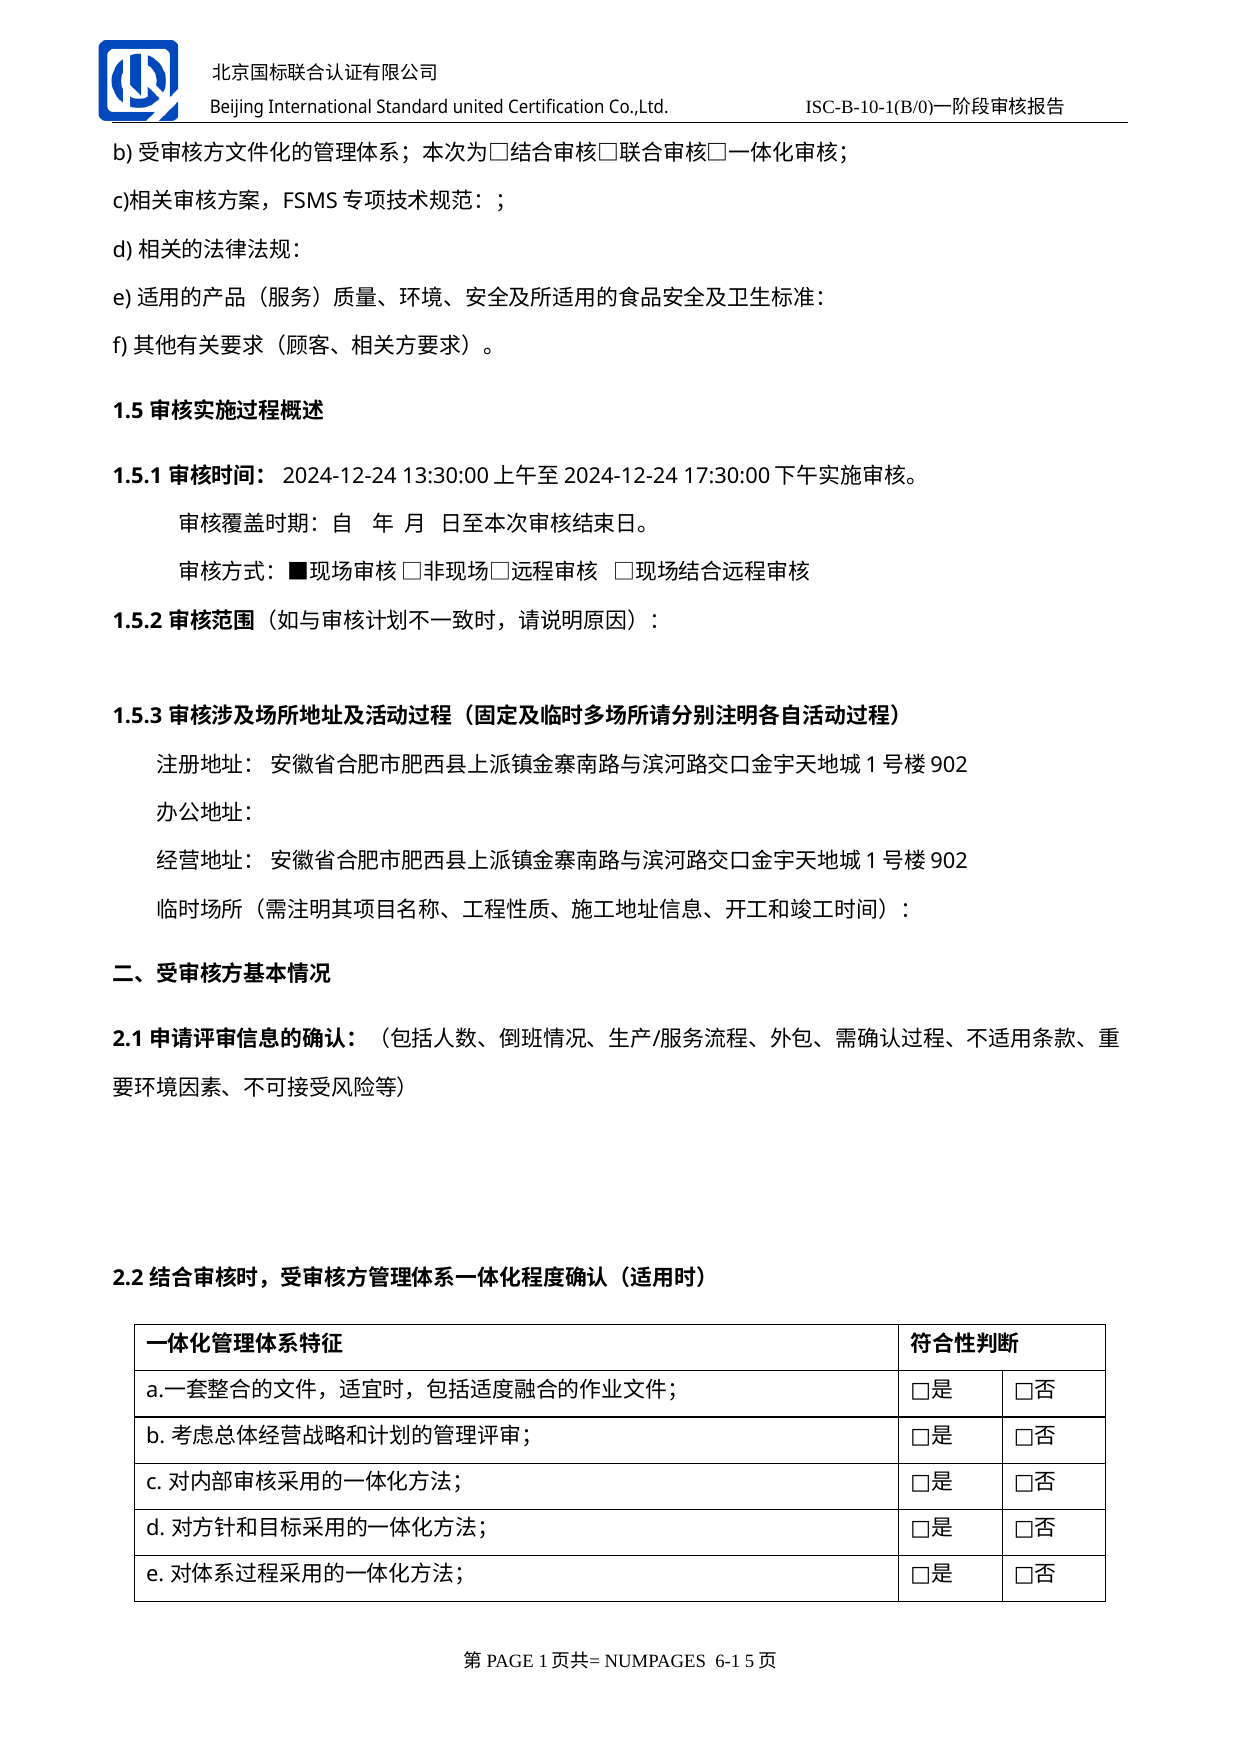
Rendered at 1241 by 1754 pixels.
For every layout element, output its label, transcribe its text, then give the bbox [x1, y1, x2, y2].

text 临时场所（需注明其项目名称、工程性质、施工地址信息、开工和竣工时间）： [112, 891, 1128, 924]
text f) 其他有关要求（顾客、相关方要求）。 [112, 328, 1128, 361]
table_cell □是 [899, 1556, 1002, 1601]
table_cell □否 [1003, 1371, 1105, 1416]
text 1.5.1 审核时间： 2024-12-24 13:30:00上午至2024-12-24 17:30:00下午实施审核。 [112, 457, 1128, 490]
text b) 受审核方文件化的管理体系；本次为□结合审核□联合审核□一体化审核； [112, 135, 1128, 167]
text 1.5 审核实施过程概述 [112, 393, 1128, 425]
text e) 适用的产品（服务）质量、环境、安全及所适用的食品安全及卫生标准： [112, 280, 1128, 312]
table_cell □是 [899, 1510, 1002, 1554]
text 审核覆盖时期：自 年 月 日至本次审核结束日。 [112, 506, 1128, 538]
table_header 一体化管理体系特征 [135, 1325, 898, 1370]
text 1.5.3 审核涉及场所地址及活动过程（固定及临时多场所请分别注明各自活动过程） [112, 698, 1128, 731]
table_cell □否 [1003, 1556, 1105, 1601]
text 2.2 结合审核时，受审核方管理体系一体化程度确认（适用时） [112, 1260, 1128, 1292]
text 二、受审核方基本情况 [112, 956, 1128, 988]
text 1.5.2 审核范围（如与审核计划不一致时，请说明原因）： [112, 602, 1128, 635]
table_cell □否 [1003, 1464, 1105, 1508]
text 2.1 申请评审信息的确认：（包括人数、倒班情况、生产/服务流程、外包、需确认过程、不适用条款、重要环境因素、不可接受风险等） [112, 1021, 1128, 1102]
text 注册地址： 安徽省合肥市肥西县上派镇金寨南路与滨河路交口金宇天地城1号楼902 [112, 746, 1128, 779]
text 办公地址： [112, 795, 1128, 827]
table_header 符合性判断 [899, 1325, 1105, 1370]
table_cell □是 [899, 1418, 1002, 1462]
picture [98, 40, 179, 121]
table_cell c. 对内部审核采用的一体化方法； [135, 1464, 898, 1508]
table_cell □是 [899, 1464, 1002, 1508]
text 审核方式：■现场审核 □非现场□远程审核 □现场结合远程审核 [112, 554, 1128, 586]
text c)相关审核方案，FSMS专项技术规范：； [112, 183, 1128, 216]
table_cell a.一套整合的文件，适宜时，包括适度融合的作业文件； [135, 1371, 898, 1416]
table_cell b. 考虑总体经营战略和计划的管理评审； [135, 1418, 898, 1462]
table_cell □是 [899, 1371, 1002, 1416]
text 经营地址： 安徽省合肥市肥西县上派镇金寨南路与滨河路交口金宇天地城1号楼902 [112, 843, 1128, 876]
table_cell □否 [1003, 1418, 1105, 1462]
text d) 相关的法律法规： [112, 231, 1128, 264]
table_cell e. 对体系过程采用的一体化方法； [135, 1556, 898, 1601]
table_cell □否 [1003, 1510, 1105, 1554]
table_cell d. 对方针和目标采用的一体化方法； [135, 1510, 898, 1554]
